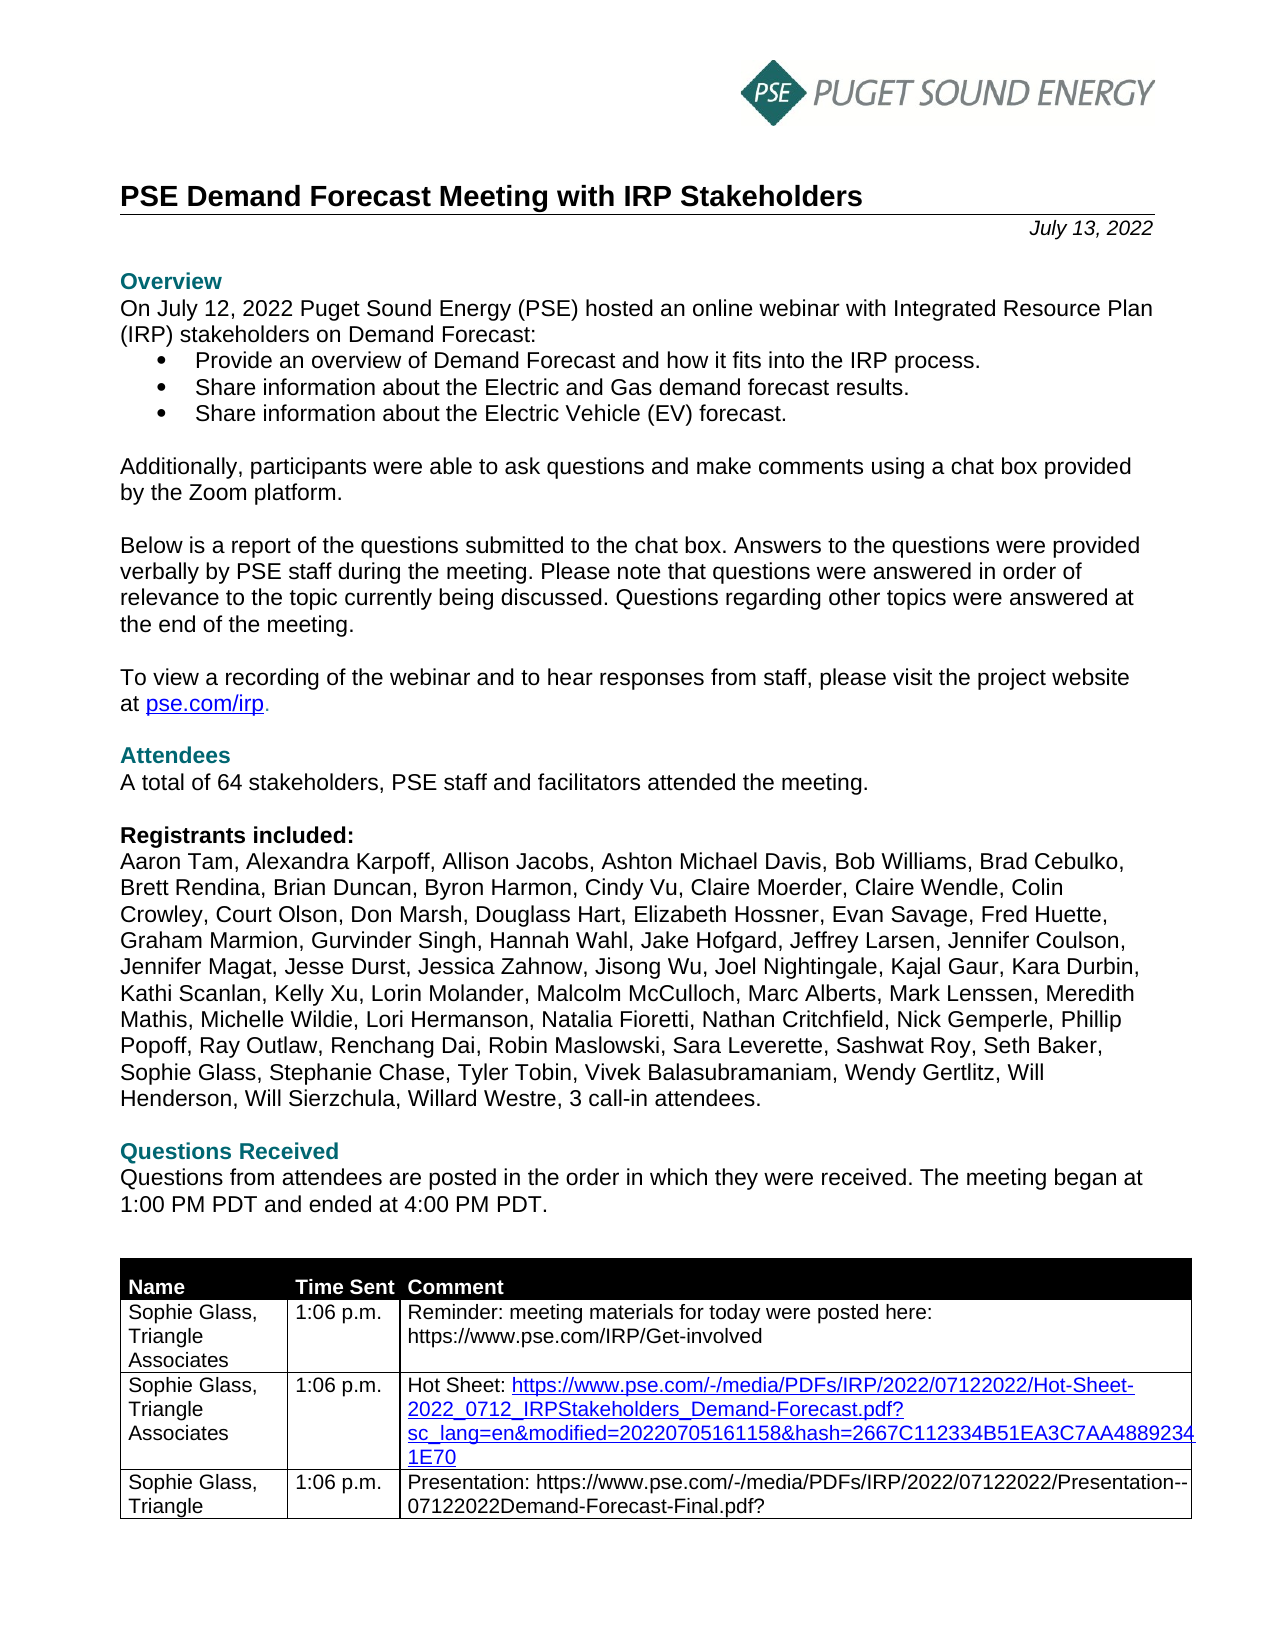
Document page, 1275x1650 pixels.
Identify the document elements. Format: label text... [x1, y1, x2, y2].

list Provide an overview of Demand Forecast and how it fits into the IRP process. [157, 347, 1155, 373]
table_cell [401, 1470, 1191, 1518]
picture [740, 60, 1156, 126]
table_cell Reminder: meeting materials for today were posted here: https://www.pse.com/IRP/Get-involved [401, 1300, 1191, 1372]
text Questions from attendees are posted in the order in which they were received. The meeting began at 1:00 PM PDT and ended at 4:00 PM PDT. [120, 1164, 1155, 1217]
subtitle July 13, 2022 [120, 215, 1155, 239]
table_header Comment [401, 1259, 1191, 1299]
list Share information about the Electric Vehicle (EV) forecast. [157, 400, 1155, 426]
table_cell Sophie Glass, Triangle Associates [121, 1470, 287, 1518]
subtitle PSE Demand Forecast Meeting with IRP Stakeholders [120, 179, 1155, 214]
list Share information about the Electric and Gas demand forecast results. [157, 373, 1155, 400]
table_header Name [121, 1259, 287, 1299]
table_cell 1:06 p.m. [288, 1300, 399, 1372]
text On July 12, 2022 Puget Sound Energy (PSE) hosted an online webinar with Integrated Resource Plan (IRP) stakeholders on Demand Forecast: [120, 294, 1155, 347]
table_cell 1:06 p.m. [288, 1373, 399, 1469]
table_cell Hot Sheet: https://www.pse.com/-/media/PDFs/IRP/2022/07122022/Hot-Sheet-2022_0712_IRPStakeholders_Demand-Forecast.pdf?sc_lang=en&modified=20220705161158&hash=2667C112334B51EA3C7AA48892341E70 [401, 1373, 1191, 1469]
table_cell Sophie Glass, Triangle Associates [121, 1300, 287, 1372]
table_header Time Sent [288, 1259, 399, 1299]
text A total of 64 stakeholders, PSE staff and facilitators attended the meeting. [120, 769, 1155, 795]
text Attendees [120, 742, 1155, 769]
text Registrants included: [120, 822, 1155, 848]
text Overview [120, 268, 1155, 294]
text Aaron Tam, Alexandra Karpoff, Allison Jacobs, Ashton Michael Davis, Bob Williams, Brad Cebulko, Brett Rendina, Brian Duncan, Byron Harmon, Cindy Vu, Claire Moerder, Claire Wendle, Colin Crowley, Court Olson, Don Marsh, Douglass Hart, Elizabeth Hossner, Evan Savage, Fred Huette, Graham Marmion, Gurvinder Singh, Hannah Wahl, Jake Hofgard, Jeffrey Larsen, Jennifer Coulson, Jennifer Magat, Jesse Durst, Jessica Zahnow, Jisong Wu, Joel Nightingale, Kajal Gaur, Kara Durbin, Kathi Scanlan, Kelly Xu, Lorin Molander, Malcolm McCulloch, Marc Alberts, Mark Lenssen, Meredith Mathis, Michelle Wildie, Lori Hermanson, Natalia Fioretti, Nathan Critchfield, Nick Gemperle, Phillip Popoff, Ray Outlaw, Renchang Dai, Robin Maslowski, Sara Leverette, Sashwat Roy, Seth Baker, Sophie Glass, Stephanie Chase, Tyler Tobin, Vivek Balasubramaniam, Wendy Gertlitz, Will Henderson, Will Sierzchula, Willard Westre, 3 call-in attendees. [120, 848, 1155, 1111]
text Below is a report of the questions submitted to the chat box. Answers to the questions were provided verbally by PSE staff during the meeting. Please note that questions were answered in order of relevance to the topic currently being discussed. Questions regarding other topics were answered at the end of the meeting. [120, 532, 1155, 637]
table_cell Sophie Glass, Triangle Associates [121, 1373, 287, 1469]
text Questions Received [120, 1138, 1155, 1164]
table_cell 1:06 p.m. [288, 1470, 399, 1518]
text Additionally, participants were able to ask questions and make comments using a chat box provided by the Zoom platform. [120, 453, 1155, 505]
text To view a recording of the webinar and to hear responses from staff, please visit the project website at pse.com/irp. [120, 663, 1155, 716]
